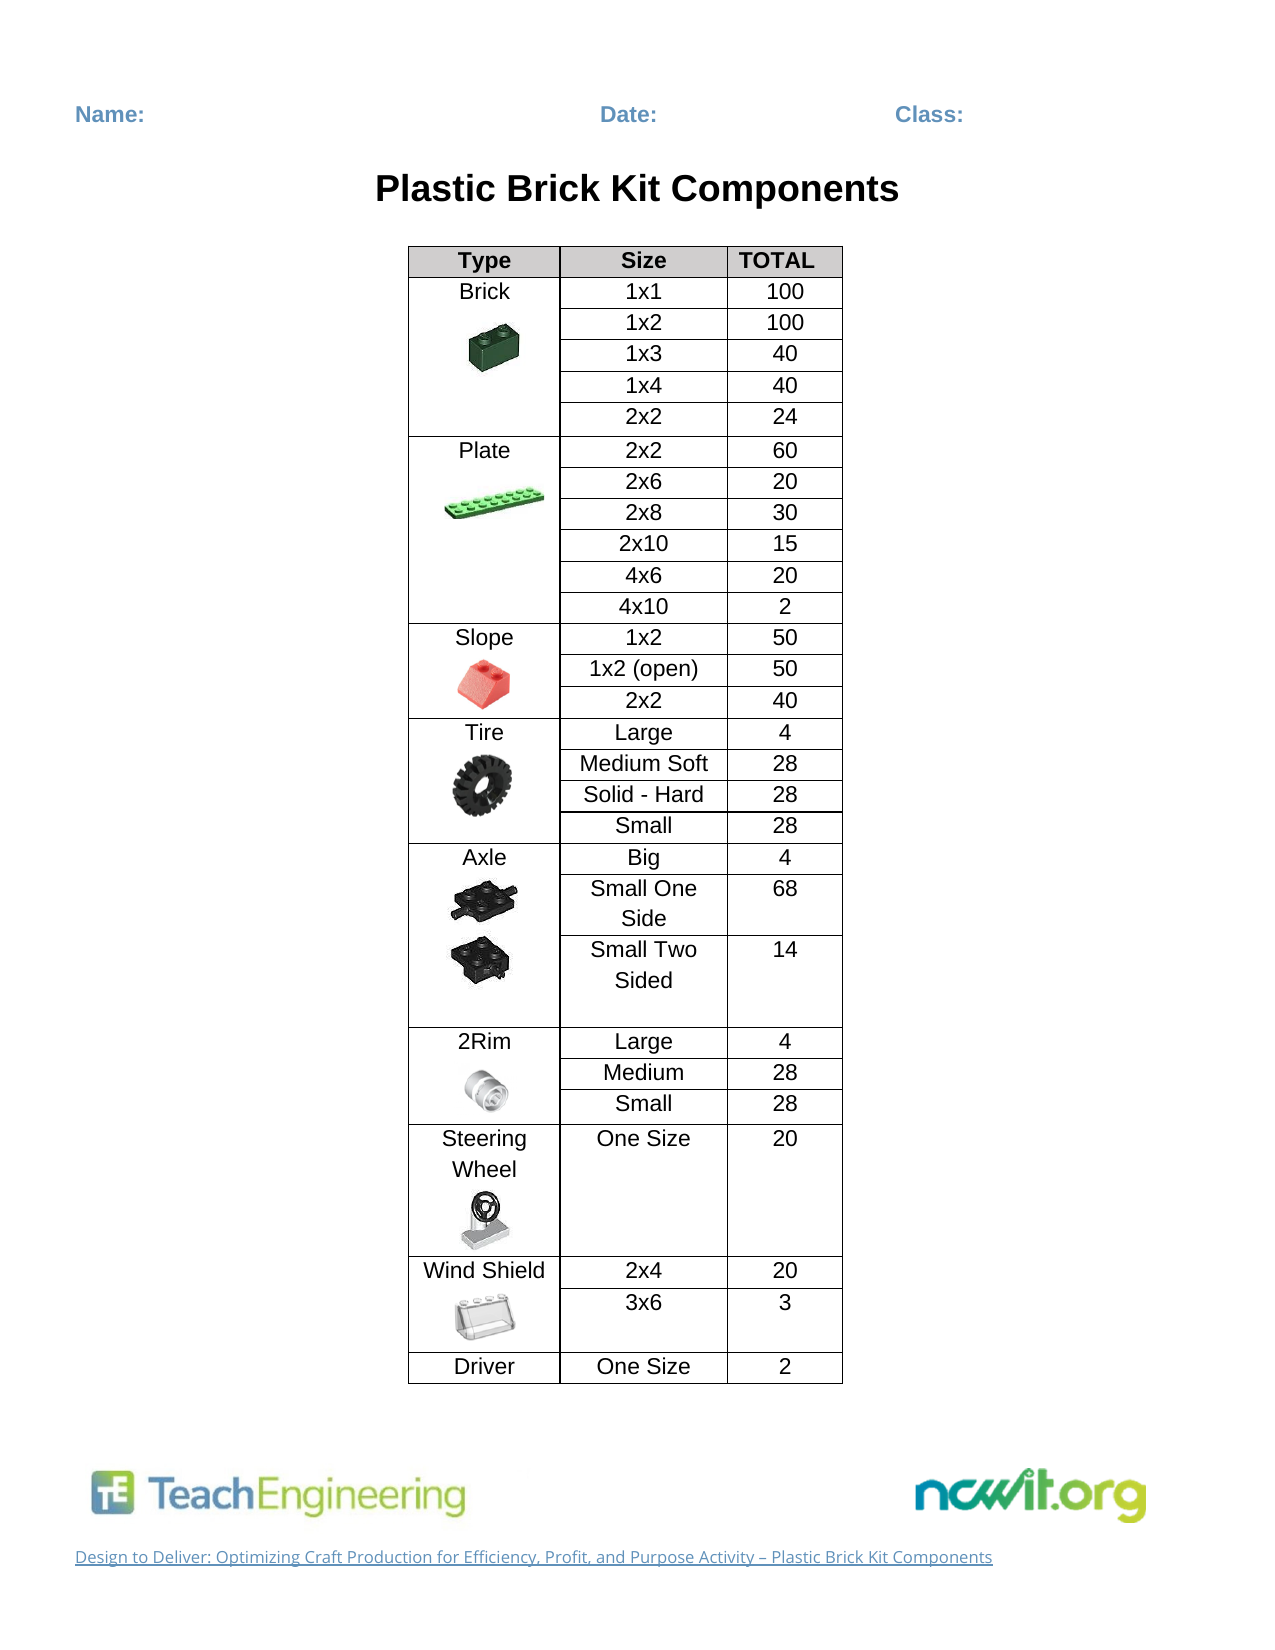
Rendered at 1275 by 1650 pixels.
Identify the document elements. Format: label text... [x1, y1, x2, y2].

table_cell Plate [409, 437, 559, 623]
picture [444, 654, 524, 714]
table_cell 60 [728, 437, 842, 467]
table_cell 28 [728, 1059, 842, 1089]
table_cell 1x1 [561, 278, 727, 308]
table_cell 15 [728, 530, 842, 561]
table_cell 100 [728, 278, 842, 308]
table_cell 2x2 [561, 437, 727, 467]
table_cell 100 [728, 309, 842, 339]
picture [447, 1185, 522, 1253]
table_header TOTAL [728, 247, 842, 277]
table_cell 4 [728, 1028, 842, 1058]
table_cell 4 [728, 844, 842, 874]
table_cell 2x2 [561, 687, 727, 718]
table_cell 28 [728, 750, 842, 780]
table_cell 2x8 [561, 499, 727, 529]
table_cell 1x2 [561, 309, 727, 339]
table_cell Brick [409, 278, 559, 436]
table_cell 68 [728, 875, 842, 935]
picture [75, 1453, 542, 1542]
table_cell Steering Wheel [409, 1125, 559, 1256]
table_cell 40 [728, 687, 842, 718]
table_header Type [409, 247, 559, 277]
table_cell 1x2 (open) [561, 655, 727, 686]
table_cell One Size [561, 1125, 727, 1256]
table_cell Solid - Hard [561, 781, 727, 811]
table_cell 28 [728, 1090, 842, 1124]
table_cell 3x6 [561, 1289, 727, 1352]
table_cell Big [561, 844, 727, 874]
picture [450, 748, 519, 822]
table_header Size [561, 247, 727, 277]
table_cell 2x6 [561, 468, 727, 498]
table_cell Small Two Sided [561, 936, 727, 1027]
table_cell Slope [409, 624, 559, 718]
table_cell 1x2 [561, 624, 727, 654]
table_cell 2Rim [409, 1028, 559, 1124]
table_cell 1x4 [561, 372, 727, 402]
table_cell 4 [728, 719, 842, 749]
table_cell Tire [409, 719, 559, 843]
table_cell 4x10 [561, 593, 727, 623]
table_cell 40 [728, 340, 842, 371]
table_cell Driver [409, 1353, 559, 1383]
table_cell 2x2 [561, 403, 727, 436]
table_cell Medium [561, 1059, 727, 1089]
table_cell 20 [728, 1257, 842, 1287]
table_cell 3 [728, 1289, 842, 1352]
table_cell Small [561, 1090, 727, 1124]
table_cell Small One Side [561, 875, 727, 935]
picture [915, 1468, 1146, 1523]
table_cell Wind Shield [409, 1257, 559, 1352]
table_cell 2x4 [561, 1257, 727, 1287]
table_cell 28 [728, 781, 842, 811]
table_cell Axle [409, 844, 559, 1027]
table_cell Small [561, 813, 727, 843]
table_cell 30 [728, 499, 842, 529]
table_cell 40 [728, 372, 842, 402]
table_cell 2 [728, 1353, 842, 1383]
picture [441, 873, 528, 925]
table_cell 1x3 [561, 340, 727, 371]
table_cell 28 [728, 813, 842, 843]
table_cell 2x10 [561, 530, 727, 561]
table_cell Medium Soft [561, 750, 727, 780]
table_cell 4x6 [561, 562, 727, 592]
table_cell 24 [728, 403, 842, 436]
table_cell 20 [728, 1125, 842, 1256]
table_cell 50 [728, 624, 842, 654]
table_cell Large [561, 719, 727, 749]
text Plastic Brick Kit Components [150, 166, 1125, 209]
table_cell 2 [728, 593, 842, 623]
table_cell 20 [728, 562, 842, 592]
picture [438, 928, 531, 993]
table_cell 50 [728, 655, 842, 686]
picture [451, 1058, 517, 1121]
table_cell Large [561, 1028, 727, 1058]
table_cell 20 [728, 468, 842, 498]
table_cell One Size [561, 1353, 727, 1383]
picture [446, 1287, 523, 1348]
table_cell 14 [728, 936, 842, 1027]
